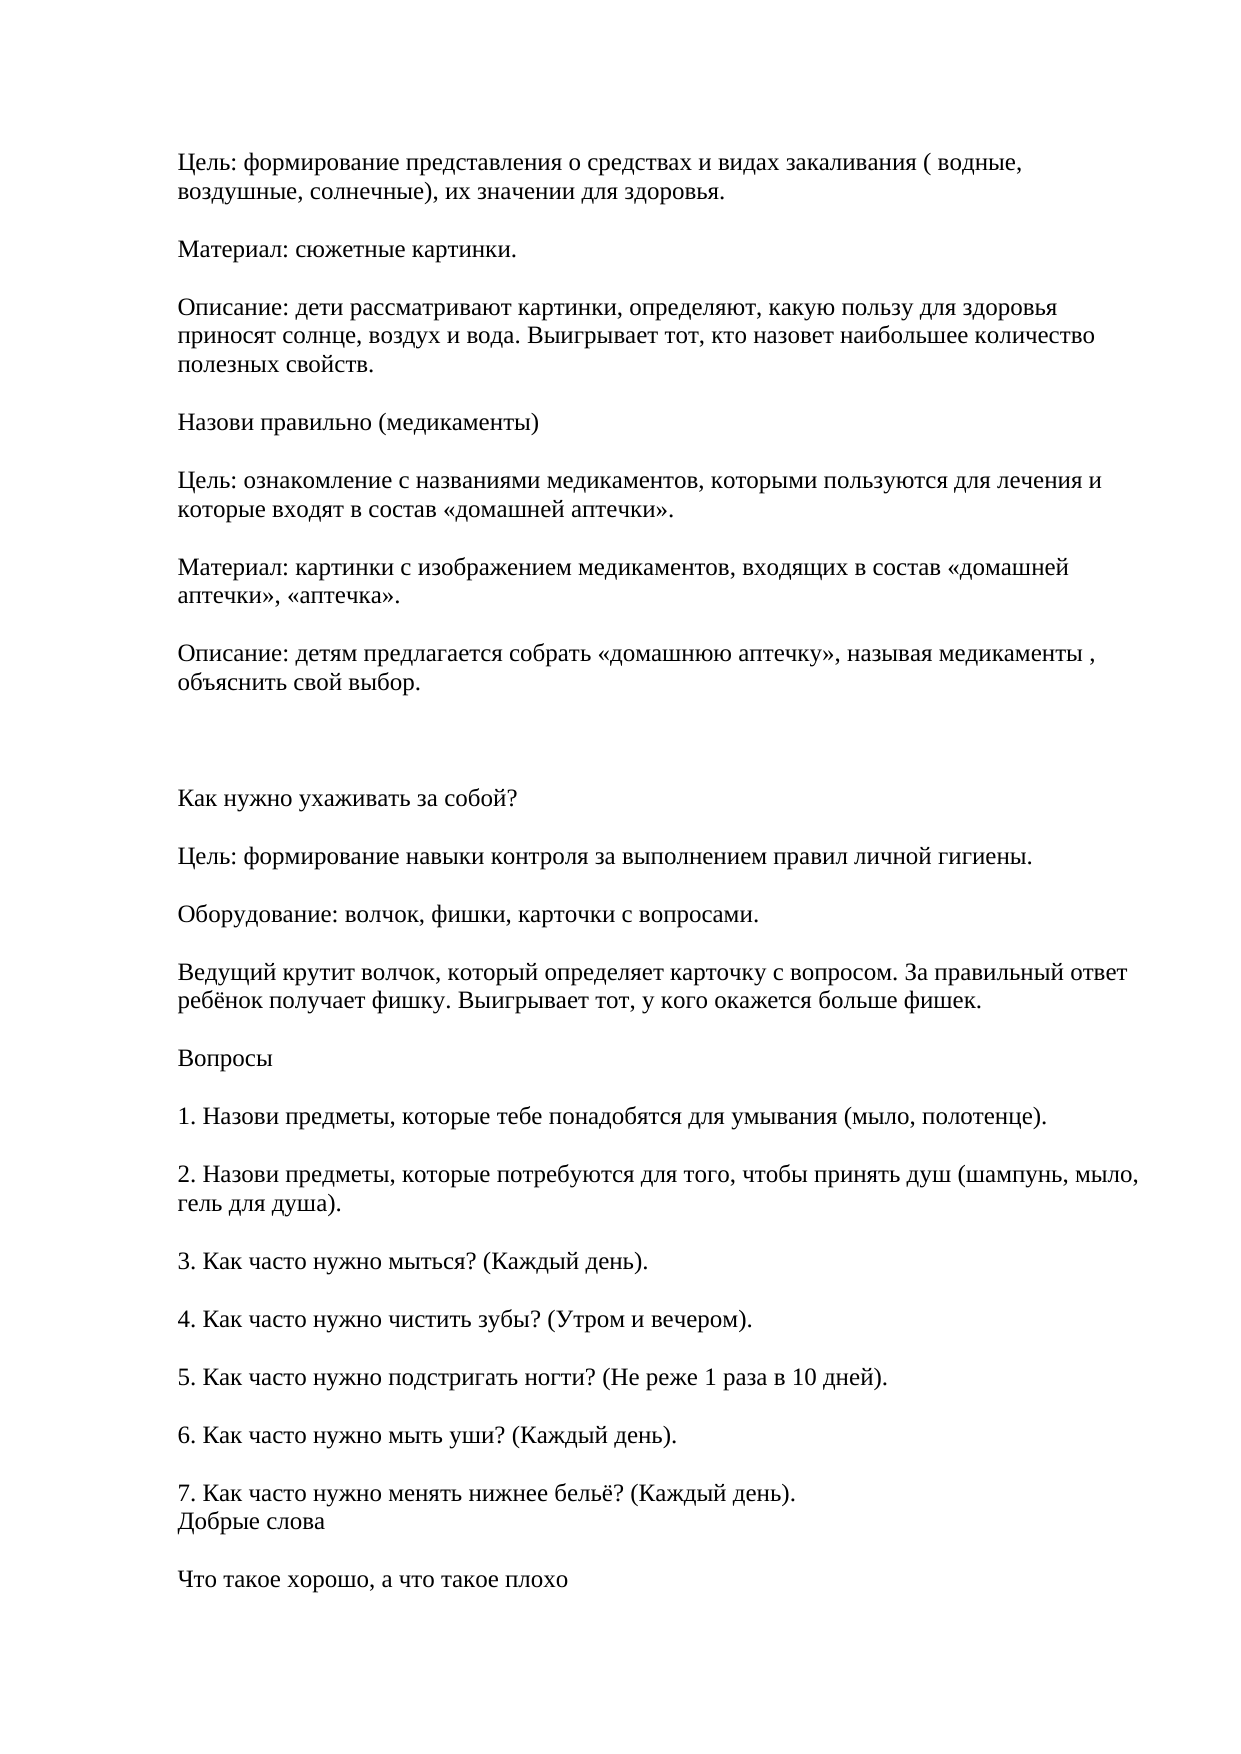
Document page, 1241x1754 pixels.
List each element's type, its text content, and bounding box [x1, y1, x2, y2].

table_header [177, 118, 1152, 378]
text Цель: ознакомление с названиями медикаментов, которыми пользуются для лечения и которые входят в состав «домашней аптечки». [177, 465, 1152, 523]
text Описание: детям предлагается собрать «домашнюю аптечку», называя медикаменты , объяснить свой выбор. [177, 638, 1152, 696]
text Материал: картинки с изображением медикаментов, входящих в состав «домашней аптечки», «аптечка». [177, 552, 1152, 609]
text Что такое хорошо, а что такое плохо [177, 1564, 1152, 1593]
table_header Как нужно ухаживать за собой? Цель: формирование навыки контроля за выполнением правил личной гигиены. Оборудование: волчок, фишки, карточки с вопросами. Ведущий крутит волчок, который определяет карточку с вопросом. За правильный ответ ребёнок получает фишку. Выигрывает тот, у кого окажется больше фишек. Вопросы 1. Назови предметы, которые тебе понадобятся для умывания (мыло, полотенце). 2. Назови предметы, которые потребуются для того, чтобы принять душ (шампунь, мыло, гель для душа). 3. Как часто нужно мыться? (Каждый день). 4. Как часто нужно чистить зубы? (Утром и вечером). 5. Как часто нужно подстригать ногти? (Не реже 1 раза в 10 дней). 6. Как часто нужно мыть уши? (Каждый день). 7. Как часто нужно менять нижнее бельё? (Каждый день). [177, 783, 1152, 1506]
text Назови правильно (медикаменты) [177, 407, 1152, 436]
table_header Добрые слова [177, 1506, 325, 1535]
